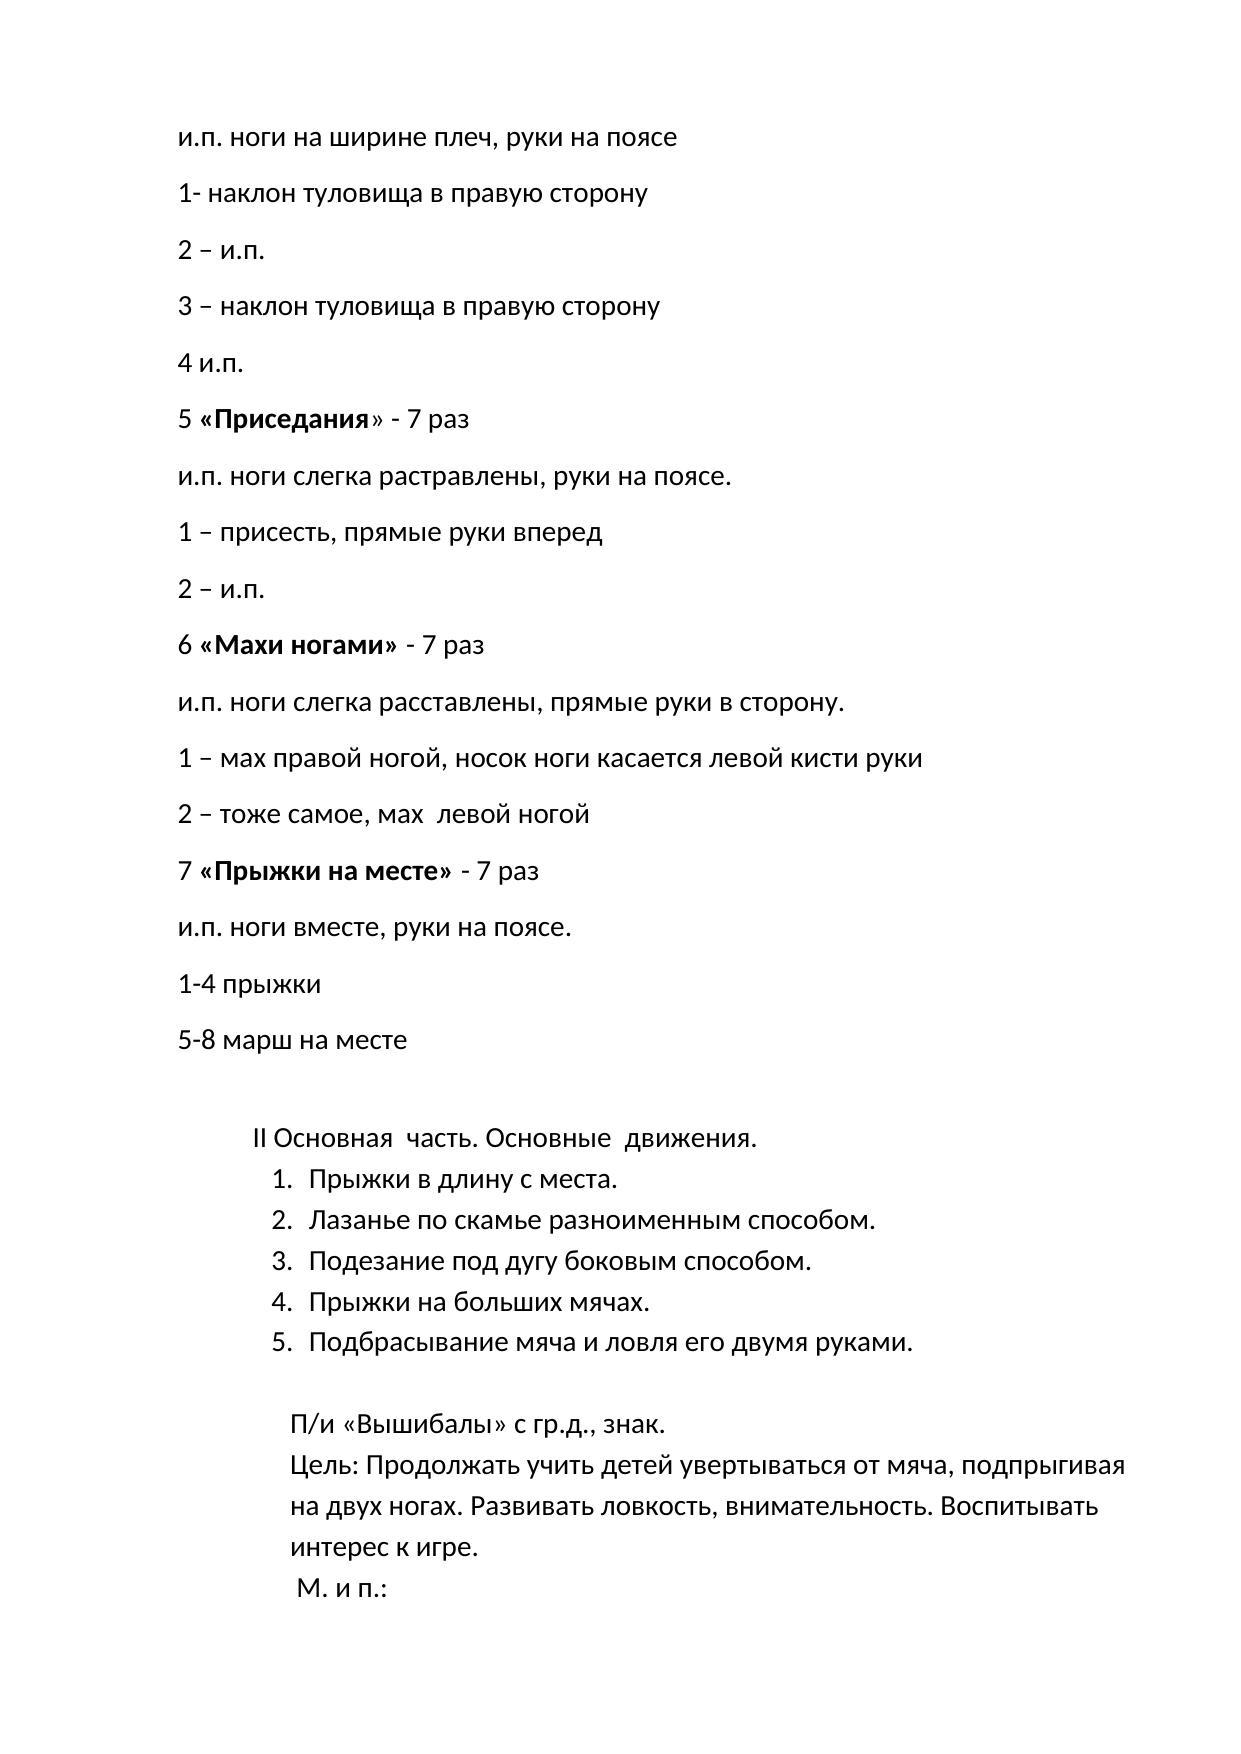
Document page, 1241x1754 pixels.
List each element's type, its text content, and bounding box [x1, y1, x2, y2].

text 5 «Приседания» - 7 раз [177, 400, 1152, 436]
text 2 – тоже самое, мах левой ногой [177, 796, 1152, 831]
list Прыжки в длину с места. [271, 1160, 1152, 1195]
list Подбрасывание мяча и ловля его двумя руками. [271, 1323, 1152, 1359]
text 1-4 прыжки [177, 965, 1152, 1001]
text и.п. ноги слегка расставлены, прямые руки в сторону. [177, 683, 1152, 718]
list П/и «Вышибалы» с гр.д., знак. [290, 1405, 1152, 1441]
text 1 – мах правой ногой, носок ноги касается левой кисти руки [177, 739, 1152, 775]
text 2 – и.п. [177, 570, 1152, 605]
list Подезание под дугу боковым способом. [271, 1242, 1152, 1277]
text 1 – присесть, прямые руки вперед [177, 513, 1152, 549]
text 2 – и.п. [177, 231, 1152, 267]
list Цель: Продолжать учить детей увертываться от мяча, подпрыгивая на двух ногах. Развивать ловкость, внимательность. Воспитывать интерес к игре. [290, 1446, 1152, 1564]
text и.п. ноги вместе, руки на поясе. [177, 908, 1152, 944]
text 3 – наклон туловища в правую сторону [177, 287, 1152, 323]
text 1- наклон туловища в правую сторону [177, 174, 1152, 210]
text и.п. ноги слегка растравлены, руки на поясе. [177, 457, 1152, 492]
list Прыжки на больших мячах. [271, 1283, 1152, 1318]
text 5-8 марш на месте [177, 1021, 1152, 1057]
list II Основная часть. Основные движения. [252, 1119, 1152, 1154]
list М. и п.: [290, 1569, 1152, 1605]
text 7 «Прыжки на месте» - 7 раз [177, 852, 1152, 888]
text 4 и.п. [177, 344, 1152, 379]
list Лазанье по скамье разноименным способом. [271, 1201, 1152, 1236]
text 6 «Махи ногами» - 7 раз [177, 626, 1152, 662]
text и.п. ноги на ширине плеч, руки на поясе [177, 118, 1152, 154]
